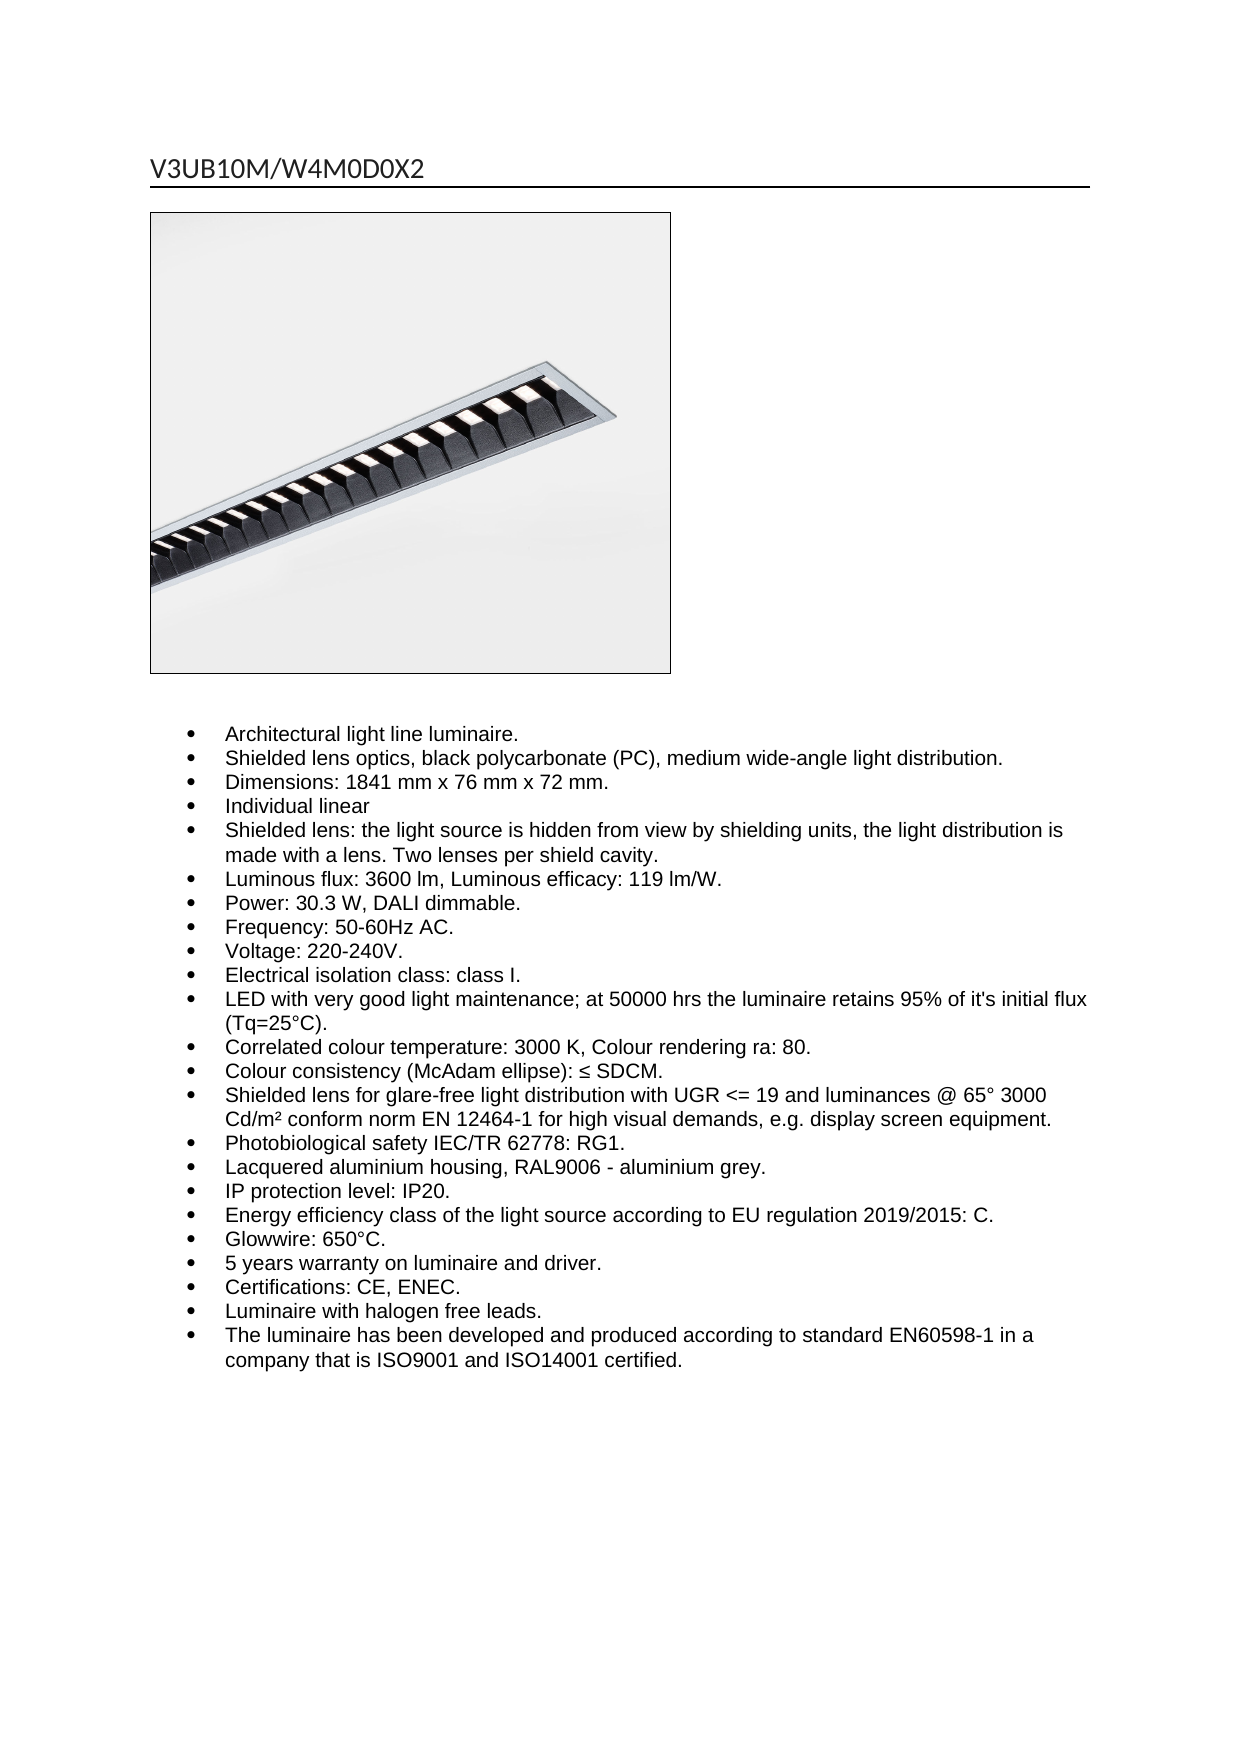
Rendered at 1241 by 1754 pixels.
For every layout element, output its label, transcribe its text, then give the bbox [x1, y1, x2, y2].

list Individual linear [187, 794, 1090, 818]
list Colour consistency (McAdam ellipse): ≤ SDCM. [187, 1059, 1090, 1083]
list 5 years warranty on luminaire and driver. [187, 1251, 1090, 1275]
list Frequency: 50-60Hz AC. [187, 914, 1090, 938]
list Photobiological safety IEC/TR 62778: RG1. [187, 1131, 1090, 1155]
list Architectural light line luminaire. [187, 722, 1090, 746]
list Voltage: 220-240V. [187, 938, 1090, 963]
text V3UB10M/W4M0D0X2 [150, 150, 1090, 186]
list The luminaire has been developed and produced according to standard EN60598-1 in a company that is ISO9001 and ISO14001 certified. [187, 1323, 1090, 1371]
list Power: 30.3 W, DALI dimmable. [187, 890, 1090, 914]
list Shielded lens optics, black polycarbonate (PC), medium wide-angle light distribution. [187, 746, 1090, 770]
list Luminous flux: 3600 lm, Luminous efficacy: 119 lm/W. [187, 866, 1090, 890]
list Electrical isolation class: class I. [187, 963, 1090, 987]
list Dimensions: 1841 mm x 76 mm x 72 mm. [187, 770, 1090, 794]
list Shielded lens for glare-free light distribution with UGR <= 19 and luminances @ 65° 3000 Cd/m² conform norm EN 12464-1 for high visual demands, e.g. display screen equipment. [187, 1083, 1090, 1131]
list IP protection level: IP20. [187, 1179, 1090, 1203]
picture [151, 213, 670, 673]
list Certifications: CE, ENEC. [187, 1275, 1090, 1299]
list Lacquered aluminium housing, RAL9006 - aluminium grey. [187, 1155, 1090, 1179]
list Correlated colour temperature: 3000 K, Colour rendering ra: 80. [187, 1035, 1090, 1059]
list Shielded lens: the light source is hidden from view by shielding units, the light distribution is made with a lens. Two lenses per shield cavity. [187, 818, 1090, 866]
list LED with very good light maintenance; at 50000 hrs the luminaire retains 95% of it's initial flux (Tq=25°C). [187, 987, 1090, 1035]
list Glowwire: 650°C. [187, 1227, 1090, 1251]
list Luminaire with halogen free leads. [187, 1299, 1090, 1323]
list Energy efficiency class of the light source according to EU regulation 2019/2015: C. [187, 1203, 1090, 1227]
